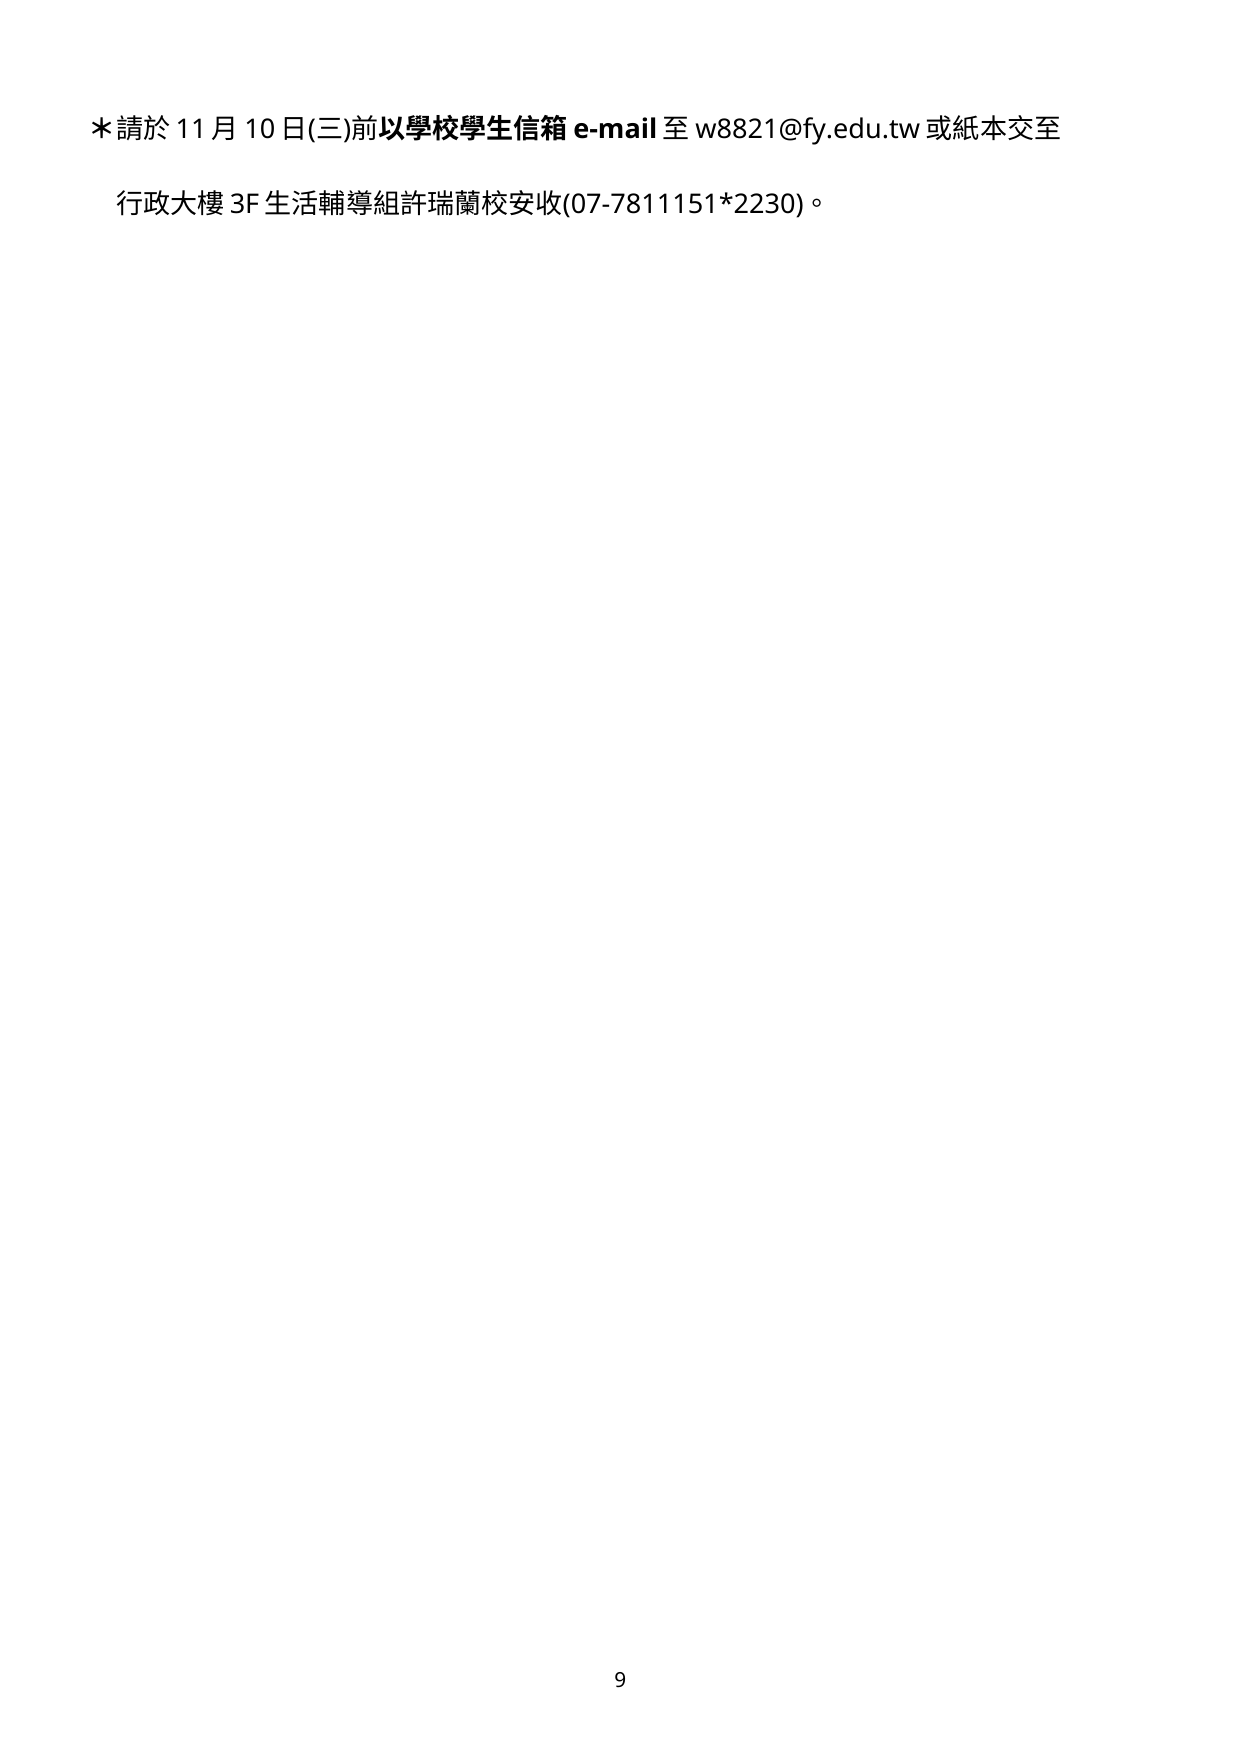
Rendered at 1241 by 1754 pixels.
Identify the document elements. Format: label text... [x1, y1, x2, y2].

text ＊請於11月10日(三)前以學校學生信箱e-mail至w8821@fy.edu.tw或紙本交至 行政大樓3F生活輔導組許瑞蘭校安收(07-7811151*2230)。 [89, 89, 1152, 239]
